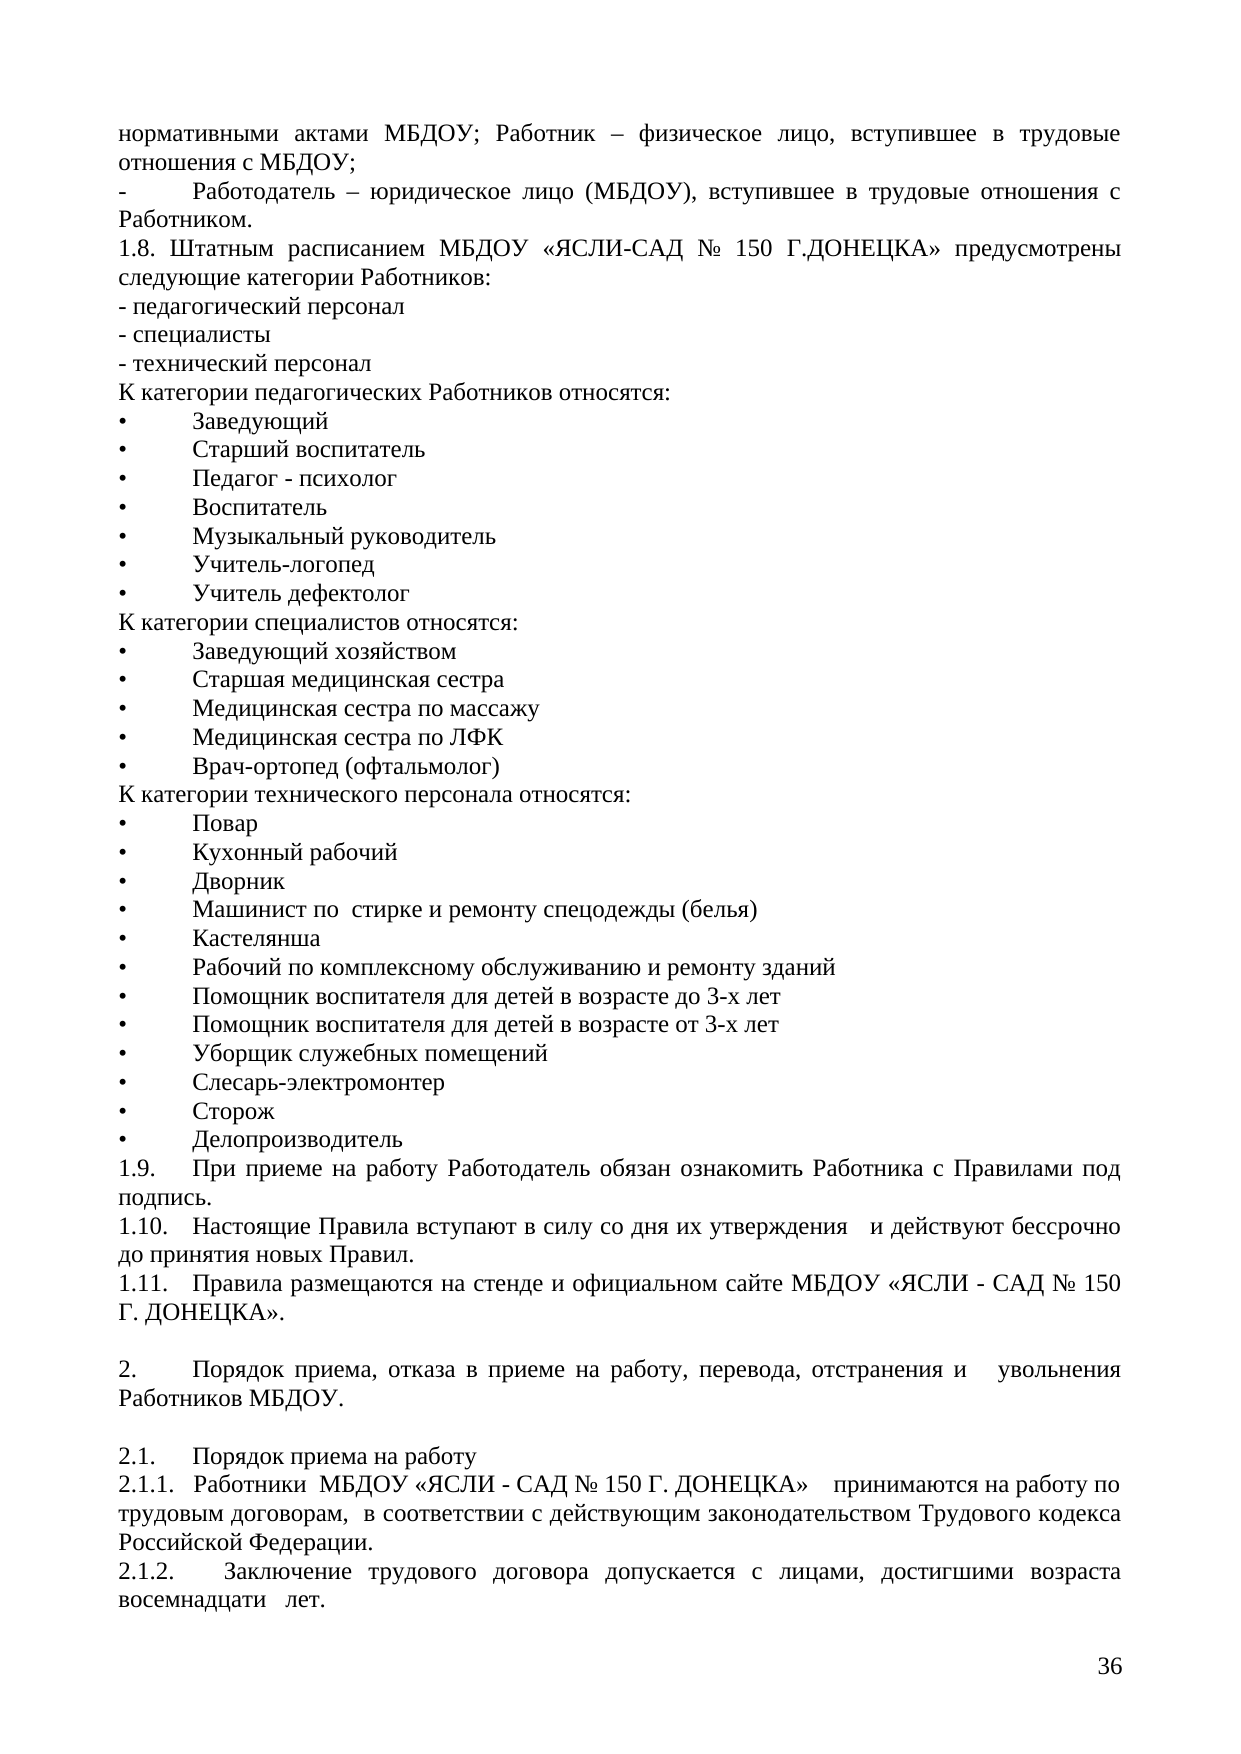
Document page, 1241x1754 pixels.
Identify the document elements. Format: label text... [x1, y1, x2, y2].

text • Музыкальный руководитель [118, 521, 1122, 549]
text - специалисты [118, 319, 1122, 348]
text • Уборщик служебных помещений [118, 1038, 1122, 1067]
text • Воспитатель [118, 492, 1122, 521]
text 2.1.1. Работники МБДОУ «ЯСЛИ - САД № 150 Г. ДОНЕЦКА» принимаются на работу по трудовым договорам, в соответствии с действующим законодательством Трудового кодекса Российской Федерации. [118, 1469, 1122, 1556]
text 2.1.2. Заключение трудового договора допускается с лицами, достигшими возраста восемнадцати лет. [118, 1556, 1122, 1613]
text • Кастелянша [118, 923, 1122, 952]
text 1.10. Настоящие Правила вступают в силу со дня их утверждения и действуют бессрочно до принятия новых Правил. [118, 1211, 1122, 1268]
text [118, 118, 1122, 176]
text • Слесарь-электромонтер [118, 1067, 1122, 1096]
text 1.8. Штатным расписанием МБДОУ «ЯСЛИ-САД № 150 Г.ДОНЕЦКА» предусмотрены следующие категории Работников: [118, 233, 1122, 291]
text - Работодатель – юридическое лицо (МБДОУ), вступившее в трудовые отношения с Работником. [118, 176, 1122, 233]
text • Медицинская сестра по массажу [118, 693, 1122, 722]
text К категории технического персонала относятся: [118, 779, 1122, 808]
text • Учитель дефектолог [118, 578, 1122, 607]
text • Помощник воспитателя для детей в возрасте от 3-х лет [118, 1009, 1122, 1038]
text К категории специалистов относятся: [118, 607, 1122, 636]
text К категории педагогических Работников относятся: [118, 377, 1122, 406]
text • Кухонный рабочий [118, 837, 1122, 866]
text • Заведующий хозяйством [118, 636, 1122, 664]
text • Помощник воспитателя для детей в возрасте до 3-х лет [118, 981, 1122, 1009]
text • Дворник [118, 866, 1122, 894]
text • Педагог - психолог [118, 463, 1122, 492]
text 2.1. Порядок приема на работу [118, 1441, 1122, 1469]
text • Рабочий по комплексному обслуживанию и ремонту зданий [118, 952, 1122, 981]
text • Сторож [118, 1096, 1122, 1124]
text - технический персонал [118, 348, 1122, 377]
text • Учитель-логопед [118, 549, 1122, 578]
text • Старший воспитатель [118, 434, 1122, 463]
text 1.11. Правила размещаются на стенде и официальном сайте МБДОУ «ЯСЛИ - САД № 150 Г. ДОНЕЦКА». [118, 1268, 1122, 1326]
text - педагогический персонал [118, 291, 1122, 319]
text • Медицинская сестра по ЛФК [118, 722, 1122, 751]
text • Делопроизводитель [118, 1124, 1122, 1153]
text • Врач-ортопед (офтальмолог) [118, 751, 1122, 779]
text • Старшая медицинская сестра [118, 664, 1122, 693]
text • Заведующий [118, 406, 1122, 434]
text 1.9. При приеме на работу Работодатель обязан ознакомить Работника с Правилами под подпись. [118, 1153, 1122, 1211]
text • Повар [118, 808, 1122, 837]
text 2. Порядок приема, отказа в приеме на работу, перевода, отстранения и увольнения Работников МБДОУ. [118, 1354, 1122, 1412]
text • Машинист по стирке и ремонту спецодежды (белья) [118, 894, 1122, 923]
